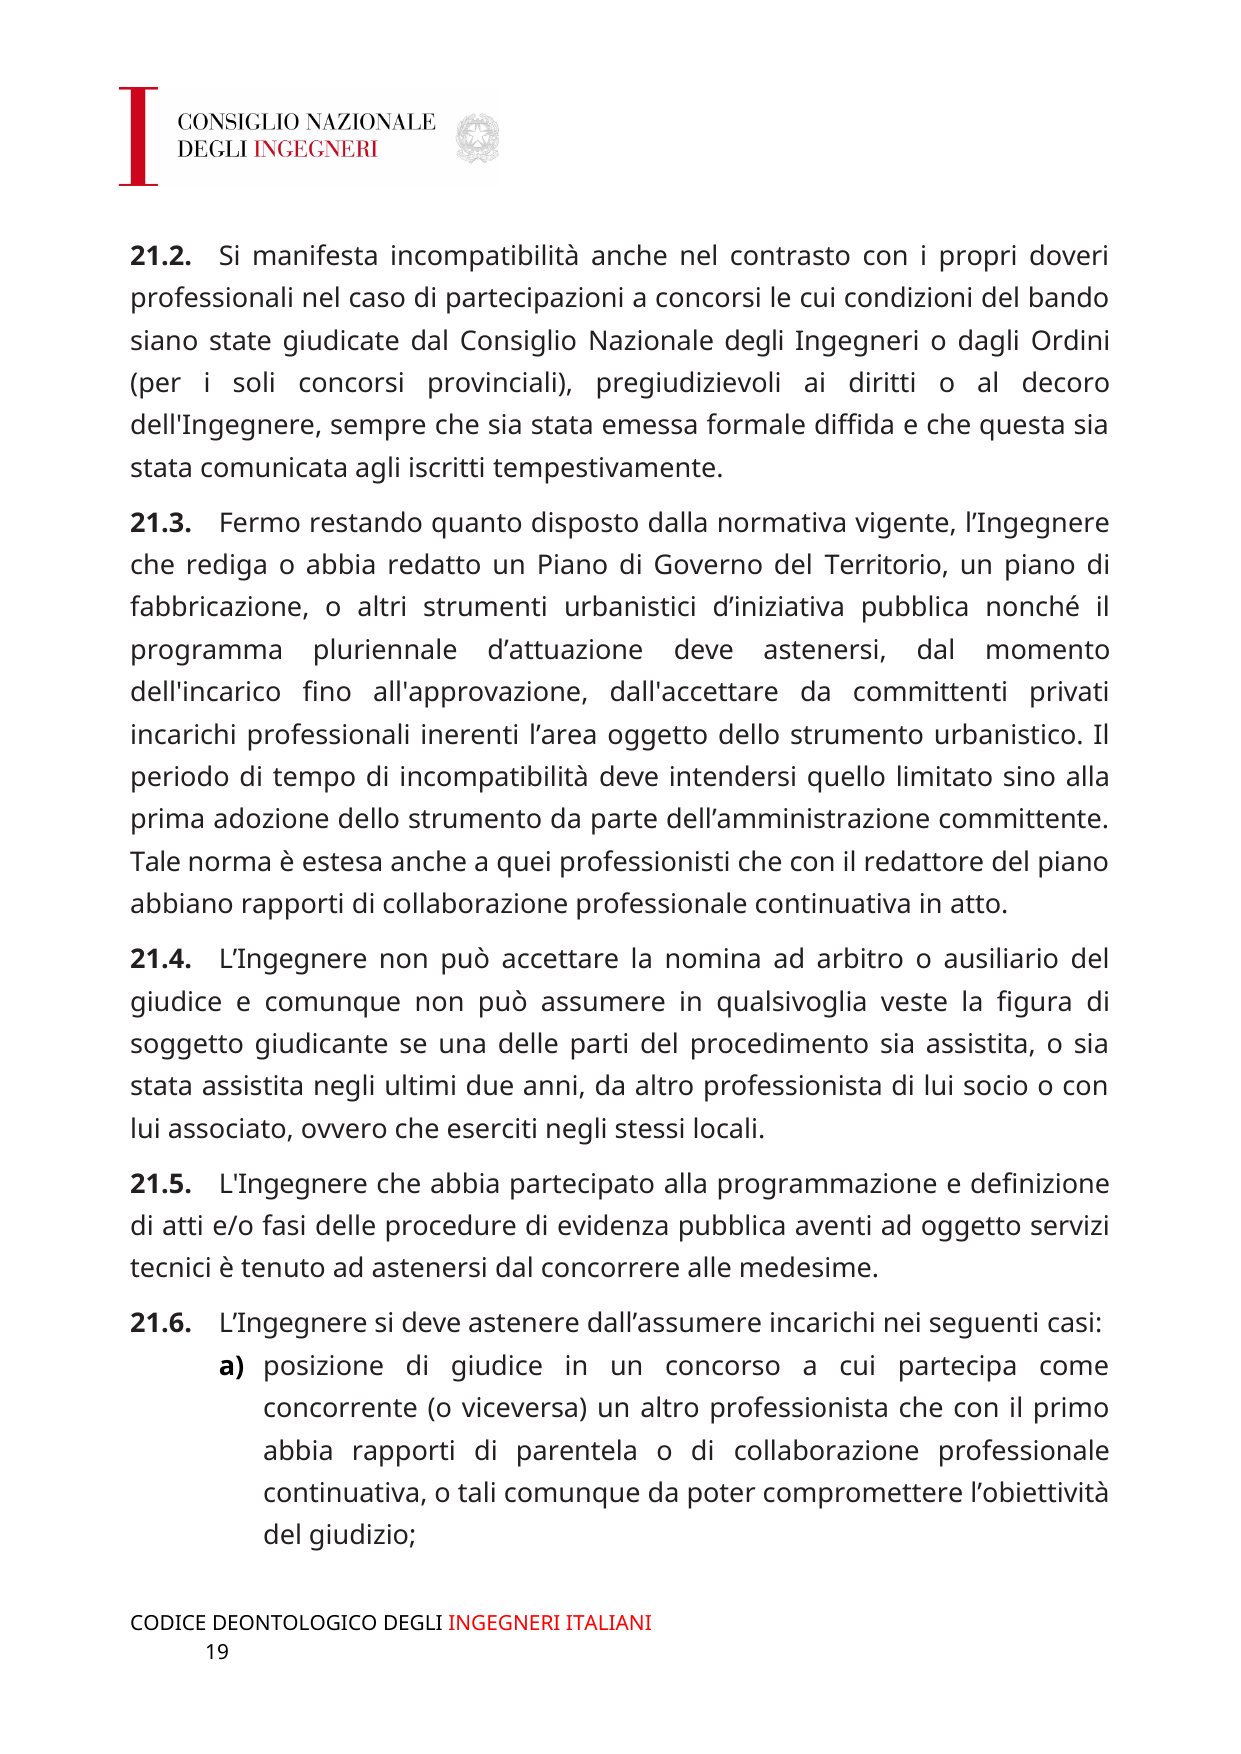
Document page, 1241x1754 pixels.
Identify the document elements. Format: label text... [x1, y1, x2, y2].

list L’Ingegnere si deve astenere dall’assumere incarichi nei seguenti casi: [130, 1304, 1110, 1341]
picture [118, 87, 499, 186]
list L'Ingegnere che abbia partecipato alla programmazione e definizione di atti e/o fasi delle procedure di evidenza pubblica aventi ad oggetto servizi tecnici è tenuto ad astenersi dal concorrere alle medesime. [130, 1164, 1110, 1286]
list Fermo restando quanto disposto dalla normativa vigente, l’Ingegnere che rediga o abbia redatto un Piano di Governo del Territorio, un piano di fabbricazione, o altri strumenti urbanistici d’iniziativa pubblica nonché il programma pluriennale d’attuazione deve astenersi, dal momento dell'incarico fino all'approvazione, dall'accettare da committenti privati incarichi professionali inerenti l’area oggetto dello strumento urbanistico. Il periodo di tempo di incompatibilità deve intendersi quello limitato sino alla prima adozione dello strumento da parte dell’amministrazione committente. Tale norma è estesa anche a quei professionisti che con il redattore del piano abbiano rapporti di collaborazione professionale continuativa in atto. [130, 503, 1110, 922]
list Si manifesta incompatibilità anche nel contrasto con i propri doveri professionali nel caso di partecipazioni a concorsi le cui condizioni del bando siano state giudicate dal Consiglio Nazionale degli Ingegneri o dagli Ordini (per i soli concorsi provinciali), pregiudizievoli ai diritti o al decoro dell'Ingegnere, sempre che sia stata emessa formale diffida e che questa sia stata comunicata agli iscritti tempestivamente. [130, 236, 1110, 485]
list L’Ingegnere non può accettare la nomina ad arbitro o ausiliario del giudice e comunque non può assumere in qualsivoglia veste la figura di soggetto giudicante se una delle parti del procedimento sia assistita, o sia stata assistita negli ultimi due anni, da altro professionista di lui socio o con lui associato, ovvero che eserciti negli stessi locali. [130, 939, 1110, 1146]
list posizione di giudice in un concorso a cui partecipa come concorrente (o viceversa) un altro professionista che con il primo abbia rapporti di parentela o di collaborazione professionale continuativa, o tali comunque da poter compromettere l’obiettività del giudizio; [218, 1346, 1110, 1553]
